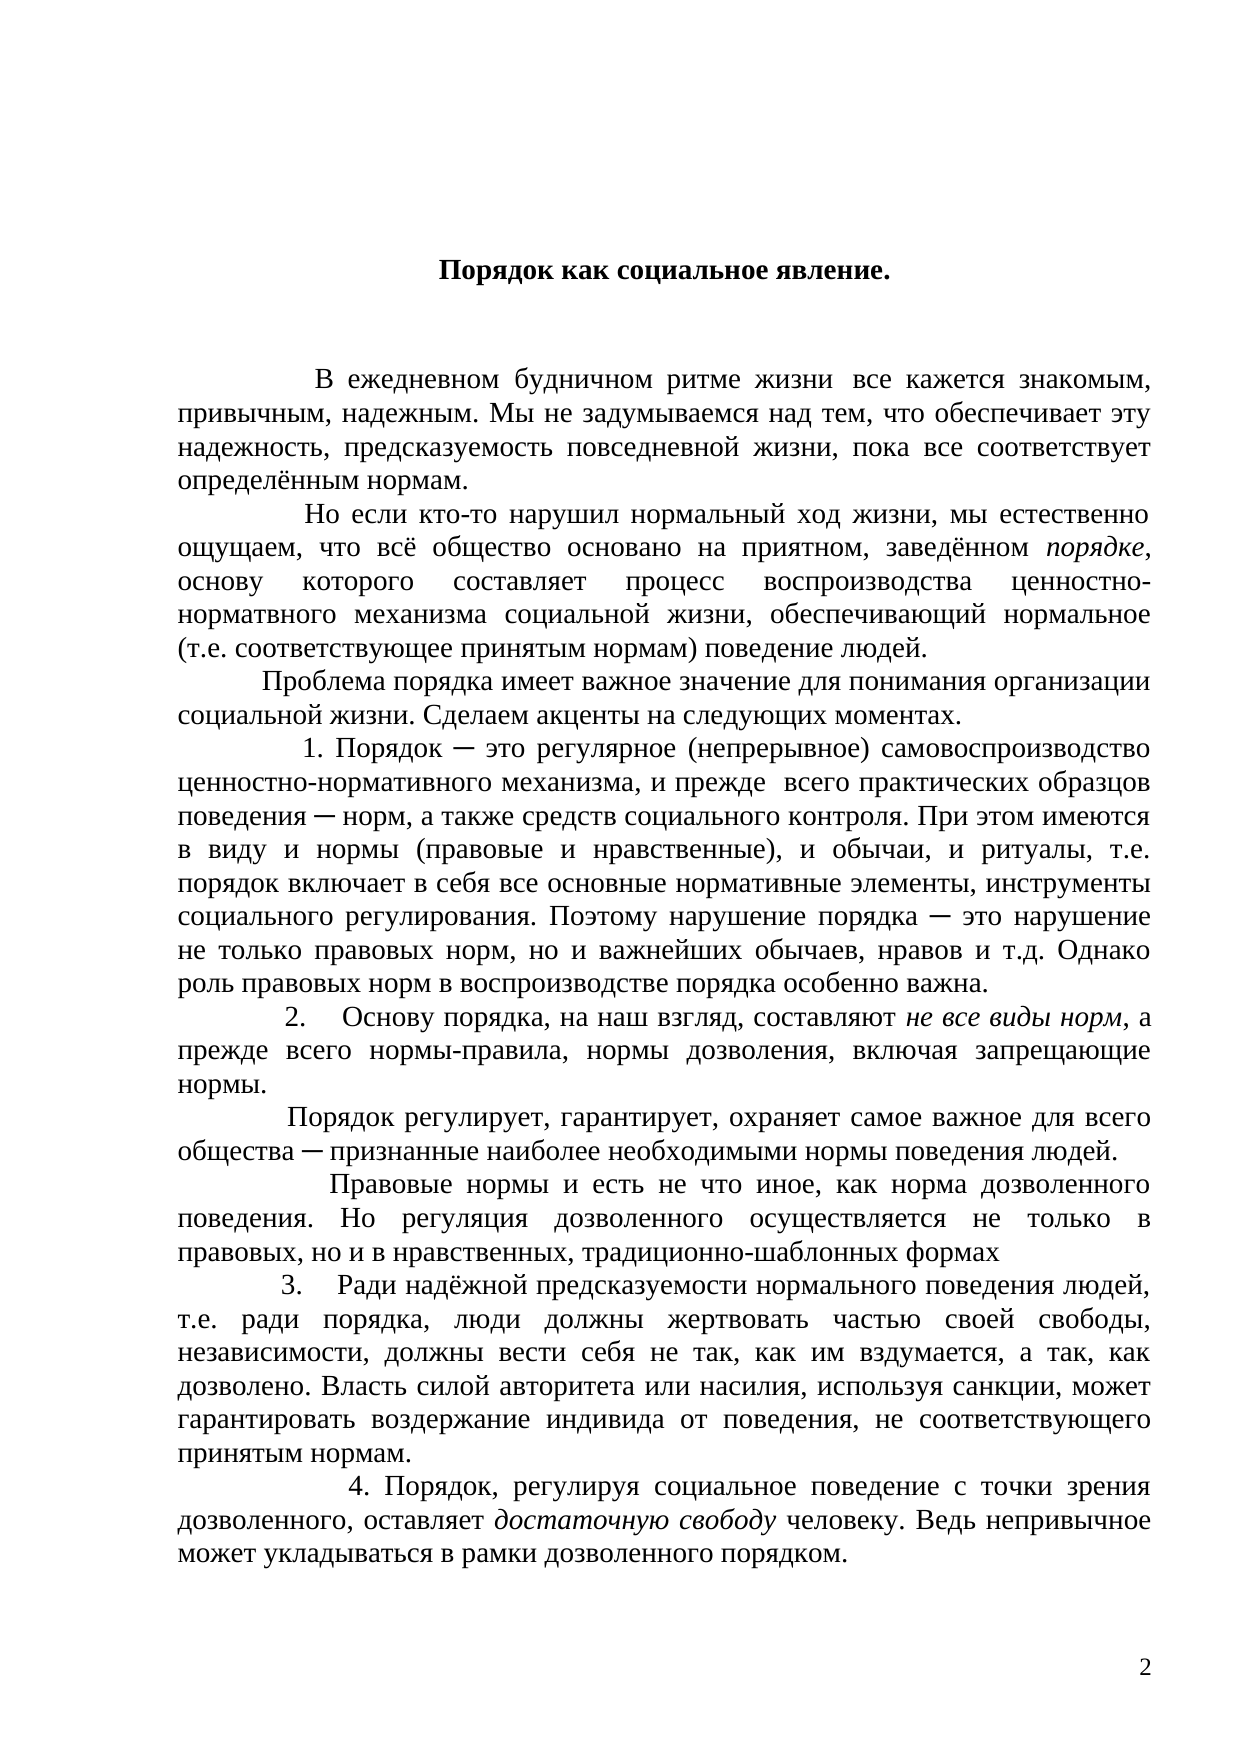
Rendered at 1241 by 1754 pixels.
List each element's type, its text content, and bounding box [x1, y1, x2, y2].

text 3. Ради надёжной предсказуемости нормального поведения людей, т.е. ради порядка, люди должны жертвовать частью своей свободы, независимости, должны вести себя не так, как им вздумается, а так, как дозволено. Власть силой авторитета или насилия, используя санкции, может гарантировать воздержание индивида от поведения, не соответствующего принятым нормам. [177, 1267, 1152, 1468]
text Правовые нормы и есть не что иное, как норма дозволенного поведения. Но регуляция дозволенного осуществляется не только в правовых, но и в нравственных, традиционно-шаблонных формах [177, 1167, 1152, 1267]
text 4. Порядок, регулируя социальное поведение с точки зрения дозволенного, оставляет достаточную свободу человеку. Ведь непривычное может укладываться в рамки дозволенного порядком. [177, 1468, 1152, 1569]
text В ежедневном будничном ритме жизнивсе кажется знакомым, привычным, надежным. Мы не задумываемся над тем, что обеспечивает эту надежность, предсказуемость повседневной жизни, пока все соответствует определённым нормам. [177, 353, 1152, 496]
text 1. Порядок ─ это регулярное (непрерывное) самовоспроизводство ценностно-нормативного механизма, и прежде всего практических образцов поведения ─ норм, а также средств социального контроля. При этом имеются в виду и нормы (правовые и нравственные), и обычаи, и ритуалы, т.е. порядок включает в себя все основные нормативные элементы, инструменты социального регулирования. Поэтому нарушение порядка ─ это нарушение не только правовых норм, но и важнейших обычаев, нравов и т.д. Однако роль правовых норм в воспроизводстве порядка особенно важна. [177, 731, 1152, 999]
text Но если кто-то нарушил нормальный ход жизни, мы естественно ощущаем, что всё общество основано на приятном, заведённом порядке, основу которого составляет процесс воспроизводства ценностно-норматвного механизма социальной жизни, обеспечивающий нормальное (т.е. соответствующее принятым нормам) поведение людей. [177, 496, 1152, 663]
text Порядок как социальное явление. [177, 252, 1152, 286]
text Порядок регулирует, гарантирует, охраняет самое важное для всего общества ─ признанные наиболее необходимыми нормы поведения людей. [177, 1099, 1152, 1167]
text Проблема порядка имеет важное значение для понимания организации социальной жизни. Сделаем акценты на следующих моментах. [177, 663, 1152, 731]
text 2. Основу порядка, на наш взгляд, составляют не все виды норм, а прежде всего нормы-правила, нормы дозволения, включая запрещающие нормы. [177, 999, 1152, 1099]
